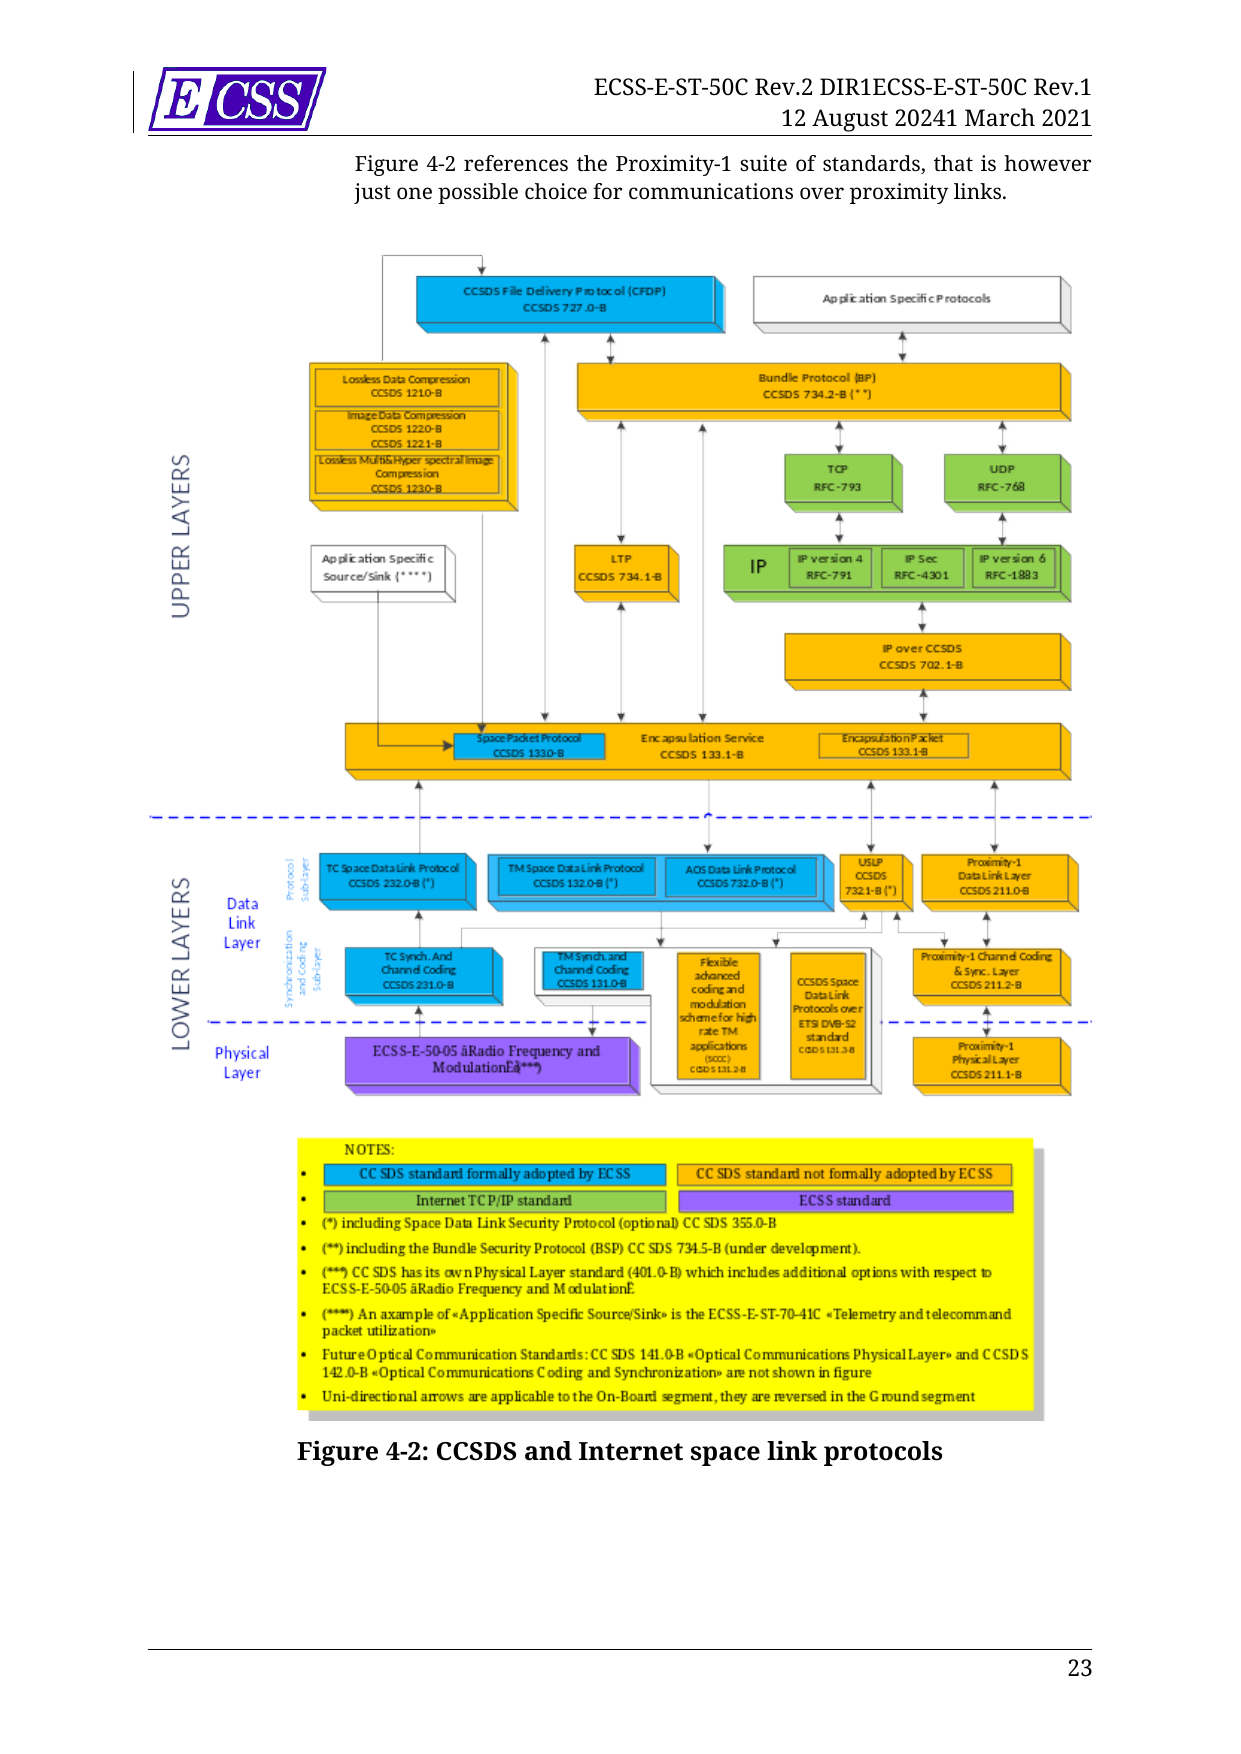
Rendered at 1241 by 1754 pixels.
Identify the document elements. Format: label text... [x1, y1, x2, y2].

text Figure 4-2 references the Proximity-1 suite of standards, that is however just one possible choice for communications over proximity links. [354, 149, 1092, 206]
text Figure 4-2: CCSDS and Internet space link protocols [148, 1433, 1092, 1467]
picture [148, 67, 327, 131]
